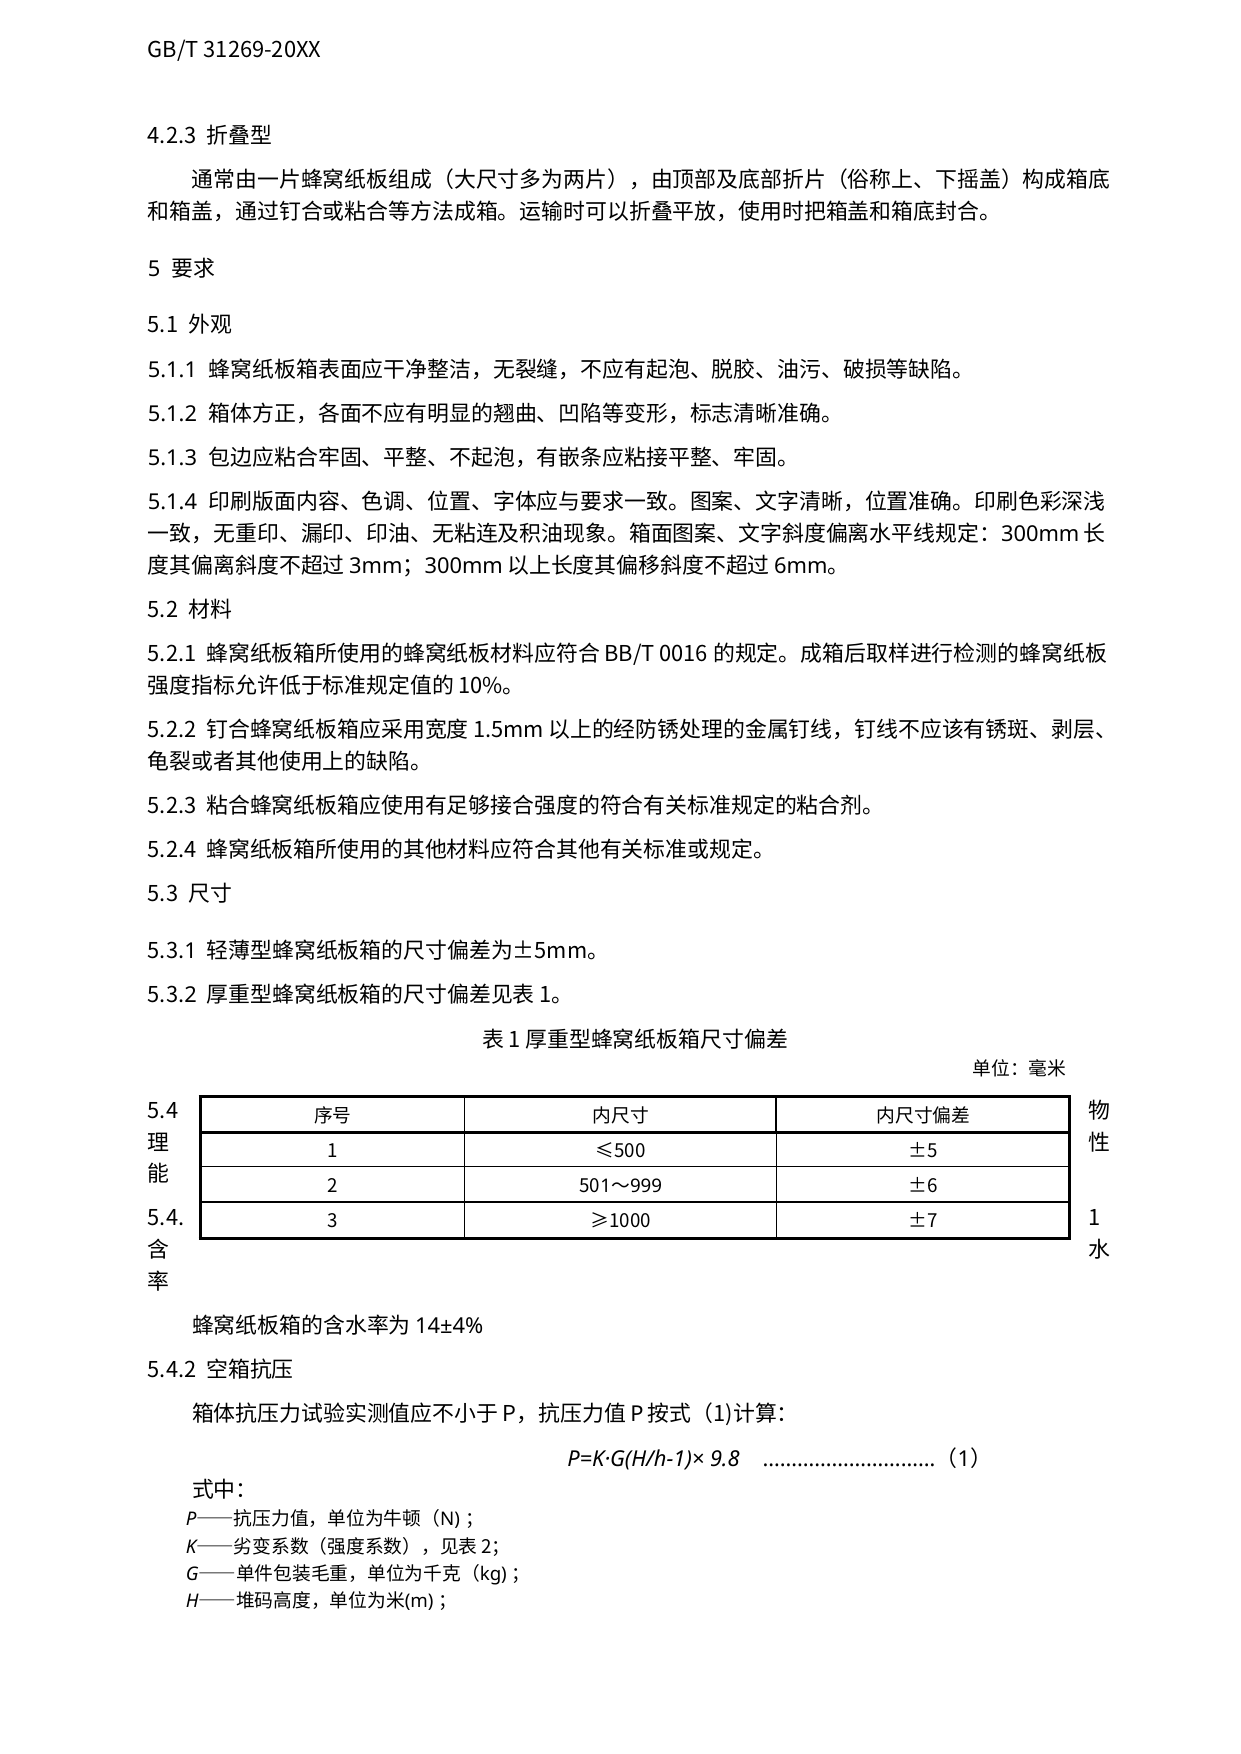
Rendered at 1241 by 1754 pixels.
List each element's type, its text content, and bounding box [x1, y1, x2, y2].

text 5.1.4 印刷版面内容、色调、位置、字体应与要求一致。图案、文字清晰，位置准确。印刷色彩深浅一致，无重印、漏印、印油、无粘连及积油现象。箱面图案、文字斜度偏离水平线规定：300mm长度其偏离斜度不超过3mm；300mm以上长度其偏移斜度不超过6mm。 [148, 484, 1122, 580]
text 5.4.2 空箱抗压 [148, 1352, 1122, 1384]
text 5.1 外观 [148, 307, 1122, 339]
text 5.4 物理性能 [148, 1093, 1122, 1188]
text 5.2 材料 [148, 592, 1122, 624]
table_cell ≥1000 [465, 1203, 776, 1237]
text 5.2.2 钉合蜂窝纸板箱应采用宽度1.5mm以上的经防锈处理的金属钉线，钉线不应该有锈斑、剥层、龟裂或者其他使用上的缺陷。 [148, 712, 1122, 776]
table_header 内尺寸 [465, 1098, 775, 1131]
text 5.1.3 包边应粘合牢固、平整、不起泡，有嵌条应粘接平整、牢固。 [148, 440, 1122, 472]
text 5.2.4 蜂窝纸板箱所使用的其他材料应符合其他有关标准或规定。 [148, 832, 1122, 864]
text G——单件包装毛重，单位为千克（kg) ； [148, 1558, 1122, 1586]
table_cell ±6 [777, 1167, 1068, 1201]
table_cell 3 [202, 1203, 464, 1237]
text 表1厚重型蜂窝纸板箱尺寸偏差 [148, 1022, 1122, 1053]
text 5.4.1 含水率 [148, 1200, 1122, 1295]
text 箱体抗压力试验实测值应不小于P，抗压力值P按式（1)计算： [148, 1396, 1122, 1428]
text P=K·G(H/h-1)× 9.8 …………………………（1） [148, 1441, 992, 1472]
table_header 内尺寸偏差 [777, 1098, 1068, 1131]
text 5.1.2 箱体方正，各面不应有明显的翘曲、凹陷等变形，标志清晰准确。 [148, 396, 1122, 428]
table_cell ≤500 [465, 1134, 776, 1166]
table_cell ±5 [777, 1134, 1068, 1166]
table_header 序号 [202, 1098, 464, 1131]
text 5.2.3 粘合蜂窝纸板箱应使用有足够接合强度的符合有关标准规定的粘合剂。 [148, 788, 1122, 820]
text 5.3.2 厚重型蜂窝纸板箱的尺寸偏差见表1。 [148, 977, 1122, 1009]
text K——劣变系数（强度系数），见表2； [148, 1531, 1122, 1558]
table_cell 2 [202, 1167, 464, 1201]
text 5.3 尺寸 [148, 876, 1122, 908]
text 单位：毫米 [148, 1053, 1066, 1080]
text 通常由一片蜂窝纸板组成（大尺寸多为两片），由顶部及底部折片（俗称上、下摇盖）构成箱底和箱盖，通过钉合或粘合等方法成箱。运输时可以折叠平放，使用时把箱盖和箱底封合。 [148, 162, 1122, 226]
text 式中： [148, 1472, 1122, 1504]
text 5.2.1 蜂窝纸板箱所使用的蜂窝纸板材料应符合BB/T 0016 的规定。成箱后取样进行检测的蜂窝纸板强度指标允许低于标准规定值的10%。 [148, 636, 1122, 700]
text H——堆码高度，单位为米(m) ； [148, 1586, 1122, 1613]
text P——抗压力值，单位为牛顿（N) ； [148, 1504, 1122, 1531]
table_cell ±7 [777, 1203, 1068, 1237]
table_cell 1 [202, 1134, 464, 1166]
text 4.2.3 折叠型 [148, 118, 1122, 150]
table_cell 501〜999 [465, 1167, 776, 1201]
text 5.1.1 蜂窝纸板箱表面应干净整洁，无裂缝，不应有起泡、脱胶、油污、破损等缺陷。 [148, 352, 1122, 383]
text 蜂窝纸板箱的含水率为14±4% [148, 1308, 1122, 1340]
text 5.3.1 轻薄型蜂窝纸板箱的尺寸偏差为±5mm。 [148, 933, 1122, 965]
text 5 要求 [148, 251, 1122, 282]
